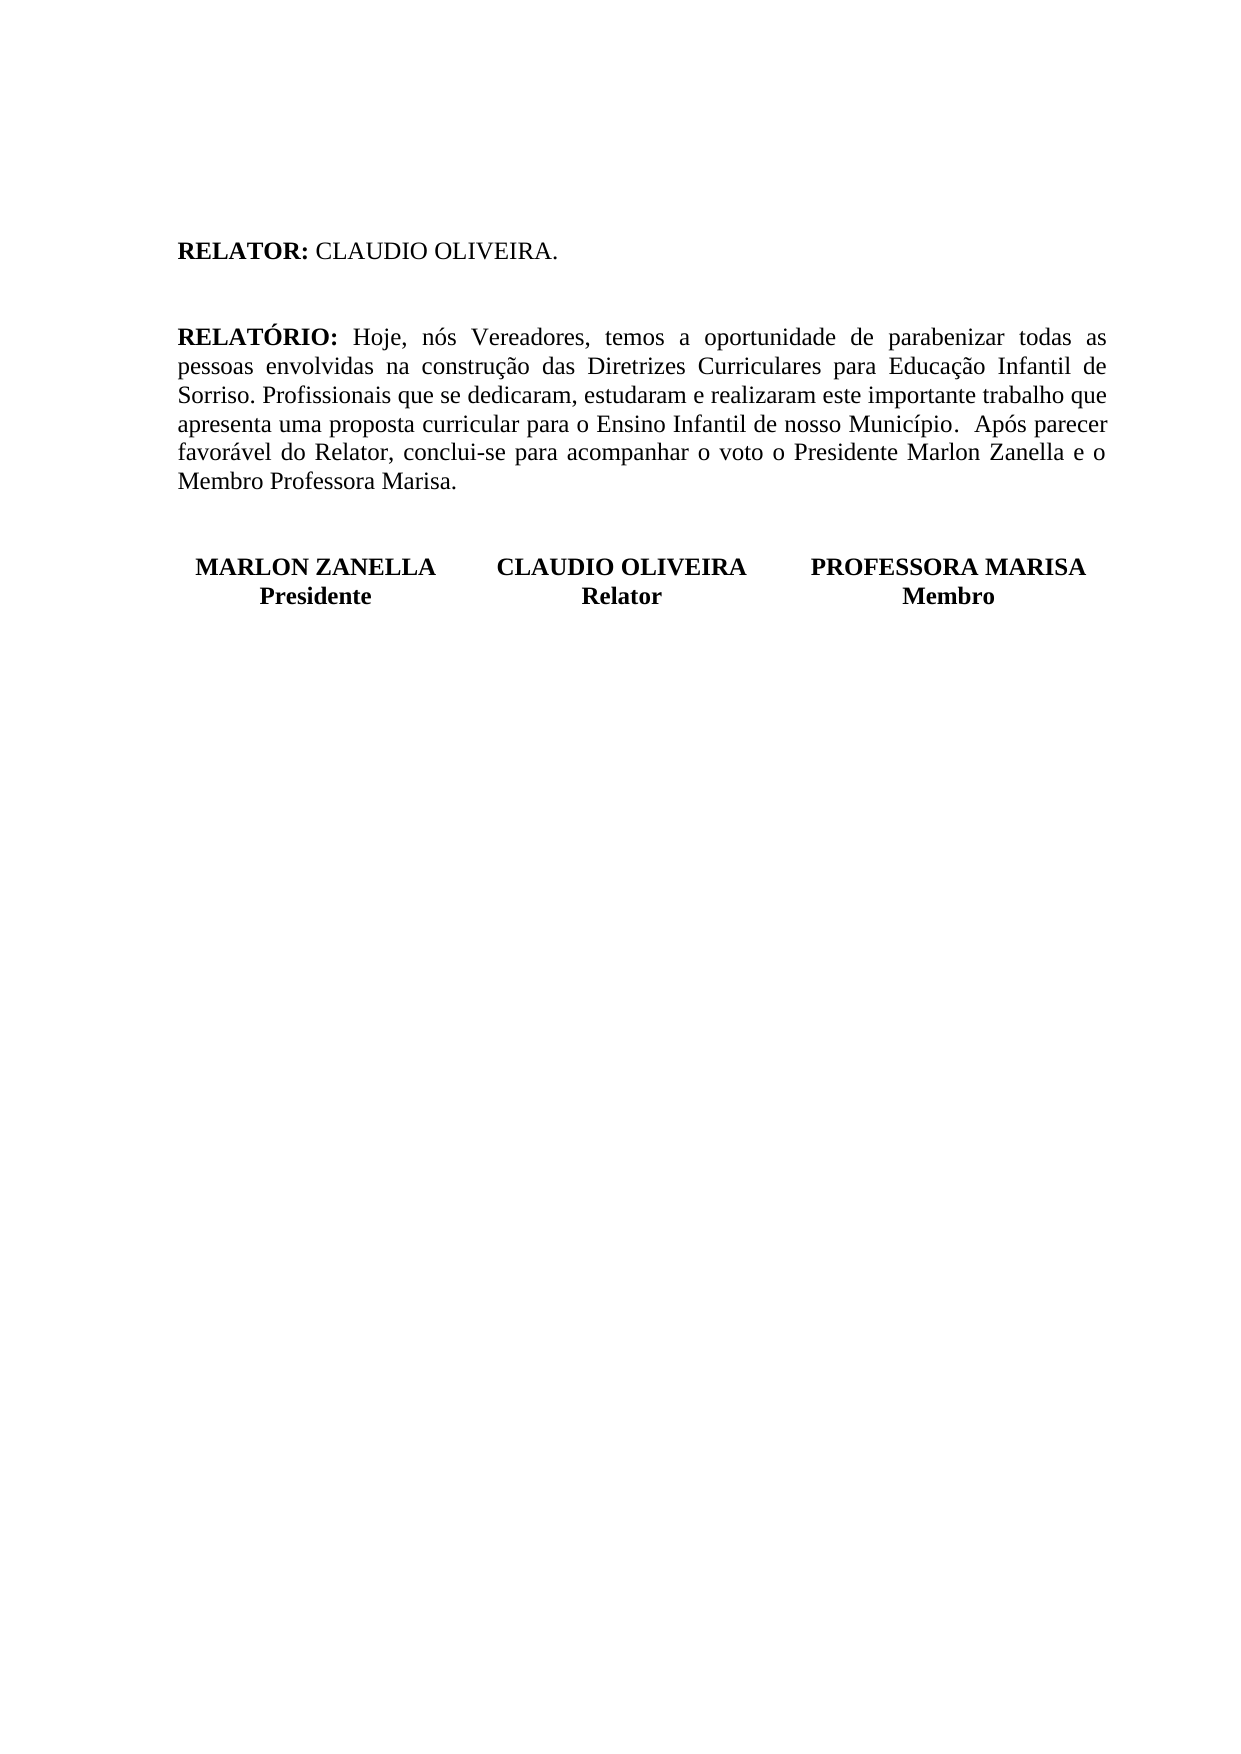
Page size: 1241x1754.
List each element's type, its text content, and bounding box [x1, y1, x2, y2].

table_header PROFESSORA MARISA Membro [788, 553, 1109, 610]
text RELATÓRIO: Hoje, nós Vereadores, temos a oportunidade de parabenizar todas as pessoas envolvidas na construção das Diretrizes Curriculares para Educação Infantil de Sorriso. Profissionais que se dedicaram, estudaram e realizaram este importante trabalho que apresenta uma proposta curricular para o Ensino Infantil de nosso Município. Após parecer favorável do Relator, conclui-se para acompanhar o voto o Presidente Marlon Zanella e o Membro Professora Marisa. [177, 322, 1107, 495]
table_header MARLON ZANELLA Presidente [175, 553, 456, 610]
text RELATOR: CLAUDIO OLIVEIRA. [177, 236, 1107, 265]
table_header CLAUDIO OLIVEIRA Relator [456, 553, 787, 610]
